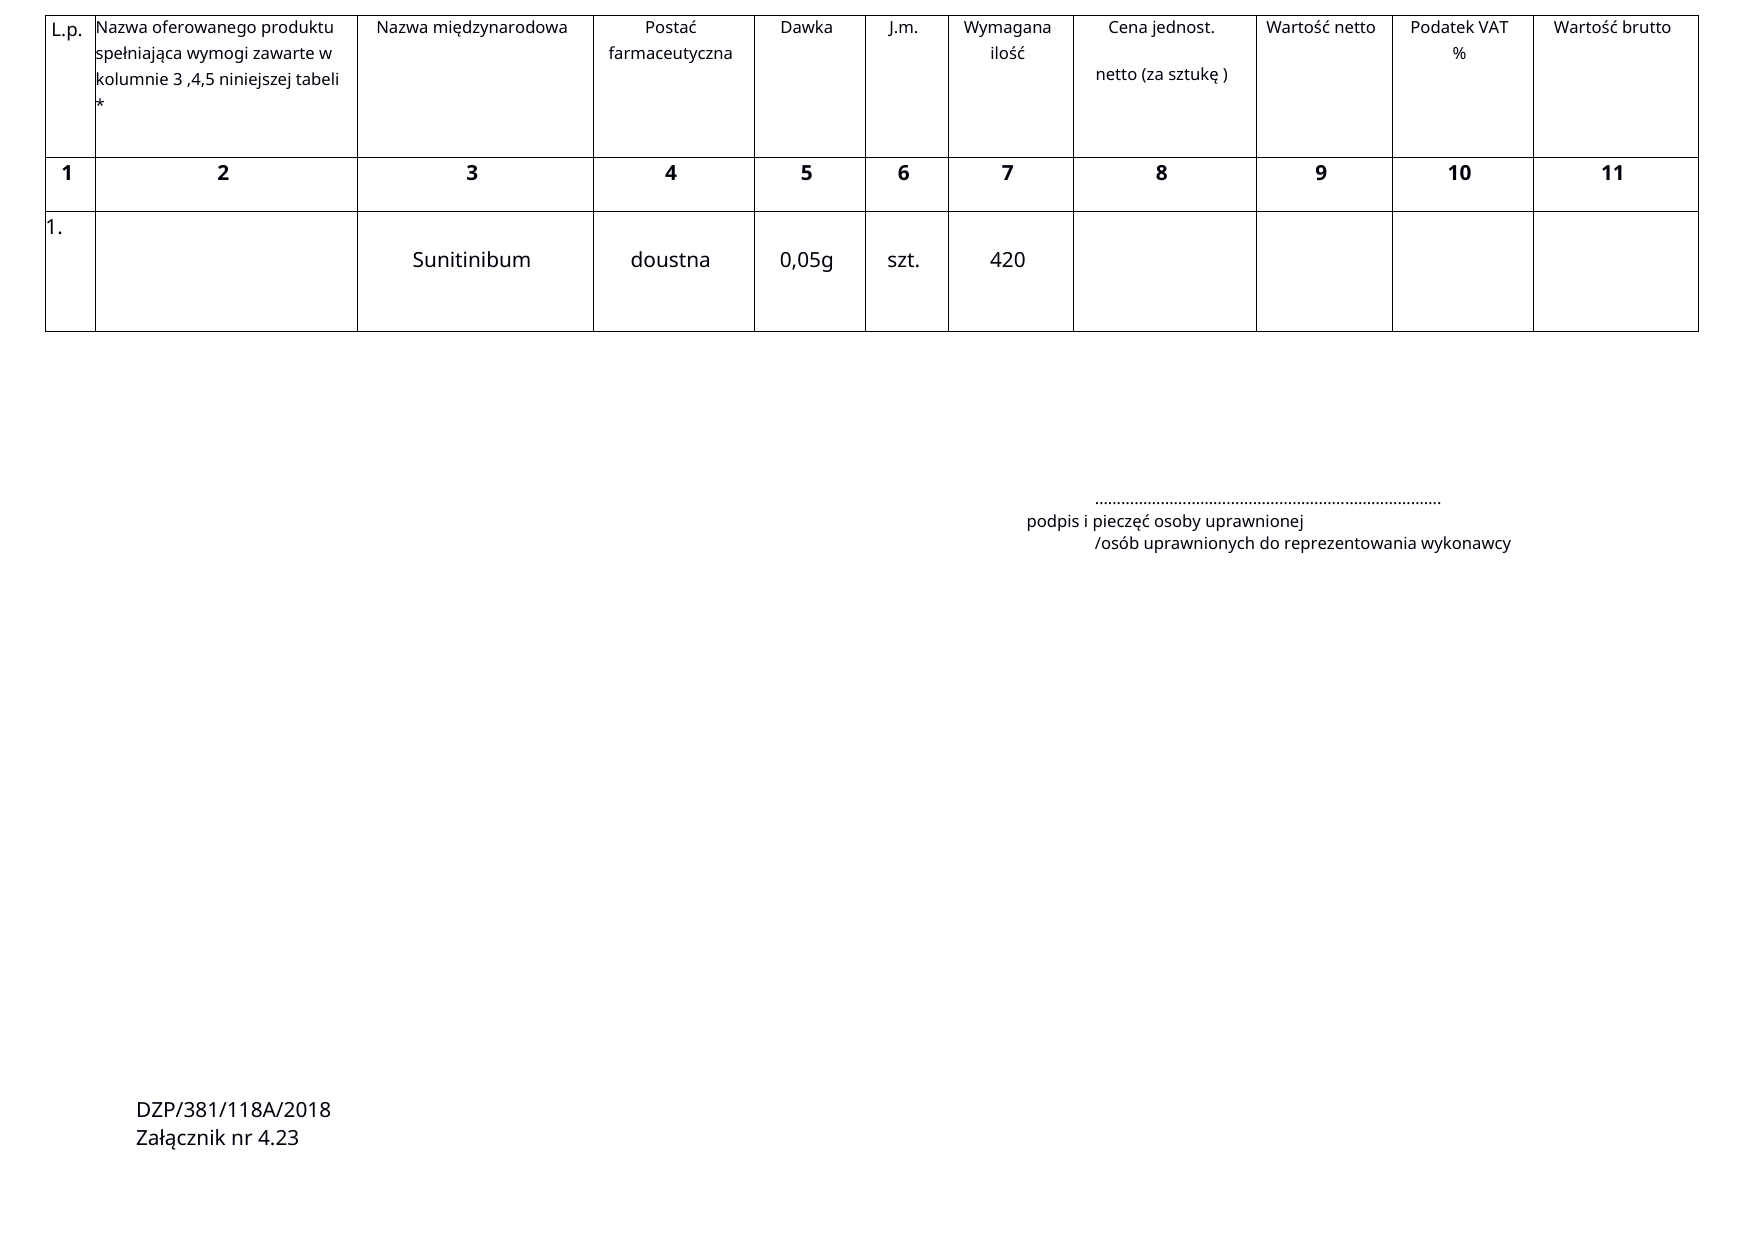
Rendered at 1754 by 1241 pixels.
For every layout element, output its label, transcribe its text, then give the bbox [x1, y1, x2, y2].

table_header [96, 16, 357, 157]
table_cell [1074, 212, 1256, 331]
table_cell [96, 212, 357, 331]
text podpis i pieczęć osoby uprawnionej [136, 509, 1618, 532]
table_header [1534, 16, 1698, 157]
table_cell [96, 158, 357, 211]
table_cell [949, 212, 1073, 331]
text /osób uprawnionych do reprezentowania wykonawcy [1021, 532, 1618, 554]
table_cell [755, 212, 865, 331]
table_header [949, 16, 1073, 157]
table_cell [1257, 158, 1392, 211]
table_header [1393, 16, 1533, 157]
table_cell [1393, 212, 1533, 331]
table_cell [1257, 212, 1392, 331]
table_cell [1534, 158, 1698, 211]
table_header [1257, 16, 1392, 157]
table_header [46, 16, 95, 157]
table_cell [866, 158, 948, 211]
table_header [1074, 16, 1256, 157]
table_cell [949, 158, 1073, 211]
text Załącznik nr 4.23 [136, 1123, 1618, 1152]
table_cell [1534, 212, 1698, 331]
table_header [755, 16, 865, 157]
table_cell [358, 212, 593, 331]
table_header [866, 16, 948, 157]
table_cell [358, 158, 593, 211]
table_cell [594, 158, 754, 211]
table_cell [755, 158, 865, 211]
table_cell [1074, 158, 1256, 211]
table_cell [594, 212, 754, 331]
text ……………………………………………………………………. [1021, 486, 1618, 509]
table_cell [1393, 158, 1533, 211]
text DZP/381/118A/2018 [136, 1095, 1618, 1123]
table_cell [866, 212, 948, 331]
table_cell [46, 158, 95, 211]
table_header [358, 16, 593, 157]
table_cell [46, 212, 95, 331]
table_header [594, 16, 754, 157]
